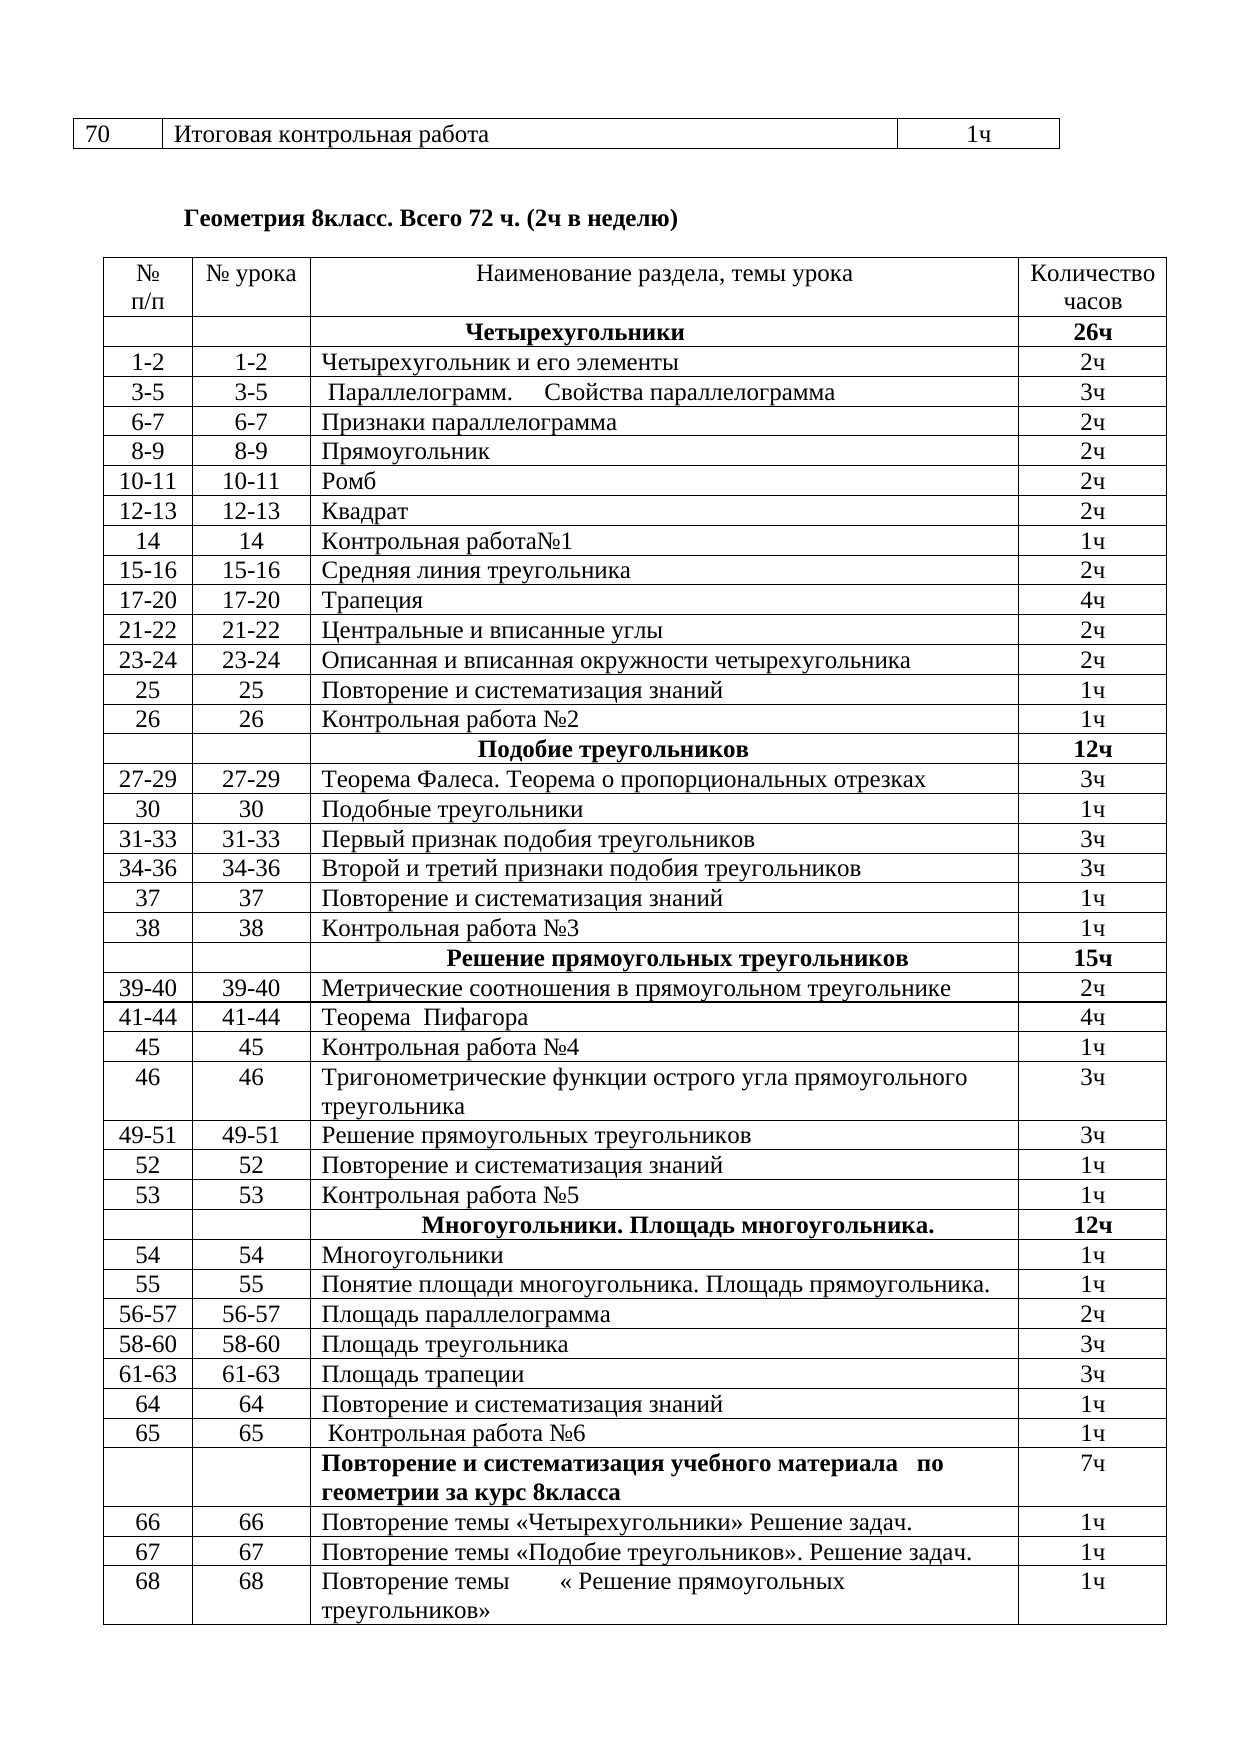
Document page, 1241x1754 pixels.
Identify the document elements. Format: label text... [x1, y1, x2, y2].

table_cell 1ч [1019, 1032, 1166, 1061]
table_cell [104, 1210, 192, 1239]
table_cell 1ч [1019, 526, 1166, 554]
table_cell Итоговая контрольная работа [163, 119, 897, 148]
table_cell 68 [104, 1566, 192, 1624]
table_cell Описанная и вписанная окружности четырехугольника [311, 645, 1018, 674]
table_cell 17-20 [104, 585, 192, 614]
table_cell Параллелограмм. Свойства параллелограмма [311, 377, 1018, 406]
table_cell Второй и третий признаки подобия треугольников [311, 854, 1018, 882]
table_cell 15-16 [193, 556, 310, 584]
table_cell 25 [104, 675, 192, 703]
table_cell Повторение темы «Подобие треугольников». Решение задач. [311, 1537, 1018, 1565]
table_cell 2ч [1019, 407, 1166, 435]
table_header № урока [193, 258, 310, 316]
table_cell 38 [104, 913, 192, 942]
table_cell 39-40 [104, 973, 192, 1001]
table_cell Ромб [311, 466, 1018, 495]
table_cell Повторение и систематизация знаний [311, 1150, 1018, 1179]
table_cell Трапеция [311, 585, 1018, 614]
table_cell Четырехугольник и его элементы [311, 347, 1018, 376]
table_cell Повторение и систематизация знаний [311, 1389, 1018, 1417]
table_cell 64 [193, 1389, 310, 1417]
table_cell 1ч [898, 119, 1059, 148]
table_cell 26ч [1019, 317, 1166, 346]
table_cell 1ч [1019, 1566, 1166, 1624]
table_cell 34-36 [104, 854, 192, 882]
table_cell Контрольная работа №5 [311, 1180, 1018, 1209]
table_cell 65 [104, 1419, 192, 1447]
table_cell 3ч [1019, 854, 1166, 882]
table_header Количество часов [1019, 258, 1166, 316]
table_cell Повторение и систематизация знаний [311, 675, 1018, 703]
table_cell 39-40 [193, 973, 310, 1001]
table_cell 6-7 [193, 407, 310, 435]
table_cell 1ч [1019, 1150, 1166, 1179]
table_cell Контрольная работа №4 [311, 1032, 1018, 1061]
table_cell 58-60 [193, 1329, 310, 1358]
table_cell 3ч [1019, 1359, 1166, 1388]
table_cell Многоугольники. Площадь многоугольника. [311, 1210, 1018, 1239]
text Геометрия 8класс. Всего 72 ч. (2ч в неделю) [177, 203, 1152, 232]
table_cell 49-51 [193, 1121, 310, 1149]
table_cell 7ч [1019, 1448, 1166, 1506]
table_cell Подобие треугольников [311, 734, 1018, 763]
table_cell 10-11 [104, 466, 192, 495]
table_cell Квадрат [311, 496, 1018, 525]
table_cell Центральные и вписанные углы [311, 615, 1018, 644]
table_cell 25 [193, 675, 310, 703]
table_cell 8-9 [104, 436, 192, 465]
table_cell Метрические соотношения в прямоугольном треугольнике [311, 973, 1018, 1001]
table_cell 67 [193, 1537, 310, 1565]
table_cell 12ч [1019, 1210, 1166, 1239]
table_cell [193, 1210, 310, 1239]
table_cell 31-33 [193, 824, 310, 852]
table_cell 2ч [1019, 645, 1166, 674]
table_cell 3ч [1019, 1121, 1166, 1149]
table_cell 1ч [1019, 1419, 1166, 1447]
table_cell 1ч [1019, 1537, 1166, 1565]
table_cell 1ч [1019, 675, 1166, 703]
table_cell Теорема Пифагора [311, 1003, 1018, 1031]
table_cell 4ч [1019, 1003, 1166, 1031]
table_cell 2ч [1019, 466, 1166, 495]
table_cell Площадь параллелограмма [311, 1299, 1018, 1328]
table_cell 67 [104, 1537, 192, 1565]
table_cell Тригонометрические функции острого угла прямоугольного треугольника [311, 1062, 1018, 1119]
table_cell 64 [104, 1389, 192, 1417]
table_cell 38 [193, 913, 310, 942]
table_cell 2ч [1019, 436, 1166, 465]
table_cell 2ч [1019, 615, 1166, 644]
table_cell 10-11 [193, 466, 310, 495]
table_header Наименование раздела, темы урока [311, 258, 1018, 316]
table_cell 2ч [1019, 973, 1166, 1001]
table_cell 34-36 [193, 854, 310, 882]
table_cell 46 [104, 1062, 192, 1119]
table_cell 37 [104, 883, 192, 912]
table_cell 58-60 [104, 1329, 192, 1358]
table_cell 1ч [1019, 1507, 1166, 1536]
table_cell 46 [193, 1062, 310, 1119]
table_cell [104, 1448, 192, 1506]
table_cell 1ч [1019, 883, 1166, 912]
table_cell 65 [193, 1419, 310, 1447]
table_cell 3ч [1019, 1062, 1166, 1119]
table_cell 3ч [1019, 1329, 1166, 1358]
table_cell 54 [193, 1240, 310, 1268]
table_cell 15ч [1019, 943, 1166, 972]
table_cell 1-2 [104, 347, 192, 376]
table_cell 2ч [1019, 496, 1166, 525]
table_cell 53 [104, 1180, 192, 1209]
table_cell Контрольная работа №6 [311, 1419, 1018, 1447]
table_cell 45 [104, 1032, 192, 1061]
table_cell 30 [104, 794, 192, 823]
table_cell 21-22 [193, 615, 310, 644]
table_cell Понятие площади многоугольника. Площадь прямоугольника. [311, 1270, 1018, 1298]
table_cell 3-5 [193, 377, 310, 406]
table_cell 53 [193, 1180, 310, 1209]
table_cell 52 [104, 1150, 192, 1179]
table_cell 3ч [1019, 824, 1166, 852]
table_cell 3ч [1019, 377, 1166, 406]
table_cell 23-24 [193, 645, 310, 674]
table_cell [104, 734, 192, 763]
table_cell [193, 734, 310, 763]
table_cell 56-57 [104, 1299, 192, 1328]
table_cell 1ч [1019, 913, 1166, 942]
table_cell 1ч [1019, 1180, 1166, 1209]
table_cell 12ч [1019, 734, 1166, 763]
table_cell [193, 1448, 310, 1506]
table_cell 14 [104, 526, 192, 554]
table_cell 12-13 [104, 496, 192, 525]
table_cell 2ч [1019, 1299, 1166, 1328]
table_cell 21-22 [104, 615, 192, 644]
table_cell Подобные треугольники [311, 794, 1018, 823]
table_cell [193, 943, 310, 972]
table_cell [104, 943, 192, 972]
table_cell 1ч [1019, 1270, 1166, 1298]
table_cell 3ч [1019, 764, 1166, 793]
table_cell [193, 317, 310, 346]
table_cell Площадь трапеции [311, 1359, 1018, 1388]
table_cell 1ч [1019, 794, 1166, 823]
table_cell Прямоугольник [311, 436, 1018, 465]
table_cell Повторение темы «Четырехугольники» Решение задач. [311, 1507, 1018, 1536]
table_cell 1ч [1019, 705, 1166, 733]
table_cell Повторение и систематизация учебного материала по геометрии за курс 8класса [311, 1448, 1018, 1506]
table_cell 14 [193, 526, 310, 554]
table_cell 54 [104, 1240, 192, 1268]
table_cell 17-20 [193, 585, 310, 614]
table_cell 37 [193, 883, 310, 912]
table_cell 3-5 [104, 377, 192, 406]
table_cell Контрольная работа №3 [311, 913, 1018, 942]
table_cell [104, 317, 192, 346]
table_cell 55 [104, 1270, 192, 1298]
table_cell Решение прямоугольных треугольников [311, 943, 1018, 972]
table_cell 66 [193, 1507, 310, 1536]
table_cell Повторение и систематизация знаний [311, 883, 1018, 912]
table_cell Многоугольники [311, 1240, 1018, 1268]
table_cell 30 [193, 794, 310, 823]
table_cell Теорема Фалеса. Теорема о пропорциональных отрезках [311, 764, 1018, 793]
table_cell Средняя линия треугольника [311, 556, 1018, 584]
table_cell Четырехугольники [311, 317, 1018, 346]
table_cell 56-57 [193, 1299, 310, 1328]
table_cell 61-63 [104, 1359, 192, 1388]
table_cell 2ч [1019, 556, 1166, 584]
table_cell 4ч [1019, 585, 1166, 614]
table_cell 68 [193, 1566, 310, 1624]
table_cell Признаки параллелограмма [311, 407, 1018, 435]
table_header № п/п [104, 258, 192, 316]
table_cell 49-51 [104, 1121, 192, 1149]
table_cell 26 [193, 705, 310, 733]
table_cell 12-13 [193, 496, 310, 525]
table_cell 15-16 [104, 556, 192, 584]
table_cell 70 [74, 119, 162, 148]
table_cell 26 [104, 705, 192, 733]
table_cell 6-7 [104, 407, 192, 435]
table_cell 2ч [1019, 347, 1166, 376]
table_cell 1-2 [193, 347, 310, 376]
table_cell 1ч [1019, 1240, 1166, 1268]
table_cell 23-24 [104, 645, 192, 674]
table_cell 27-29 [193, 764, 310, 793]
table_cell 61-63 [193, 1359, 310, 1388]
table_cell 41-44 [193, 1003, 310, 1031]
table_cell 45 [193, 1032, 310, 1061]
table_cell Решение прямоугольных треугольников [311, 1121, 1018, 1149]
table_cell 27-29 [104, 764, 192, 793]
table_cell 8-9 [193, 436, 310, 465]
table_cell Площадь треугольника [311, 1329, 1018, 1358]
table_cell 31-33 [104, 824, 192, 852]
table_cell 1ч [1019, 1389, 1166, 1417]
table_cell 66 [104, 1507, 192, 1536]
table_cell 41-44 [104, 1003, 192, 1031]
table_cell 55 [193, 1270, 310, 1298]
table_cell Контрольная работа№1 [311, 526, 1018, 554]
table_cell Повторение темы « Решение прямоугольных треугольников» [311, 1566, 1018, 1624]
table_cell Контрольная работа №2 [311, 705, 1018, 733]
table_cell 52 [193, 1150, 310, 1179]
table_cell Первый признак подобия треугольников [311, 824, 1018, 852]
